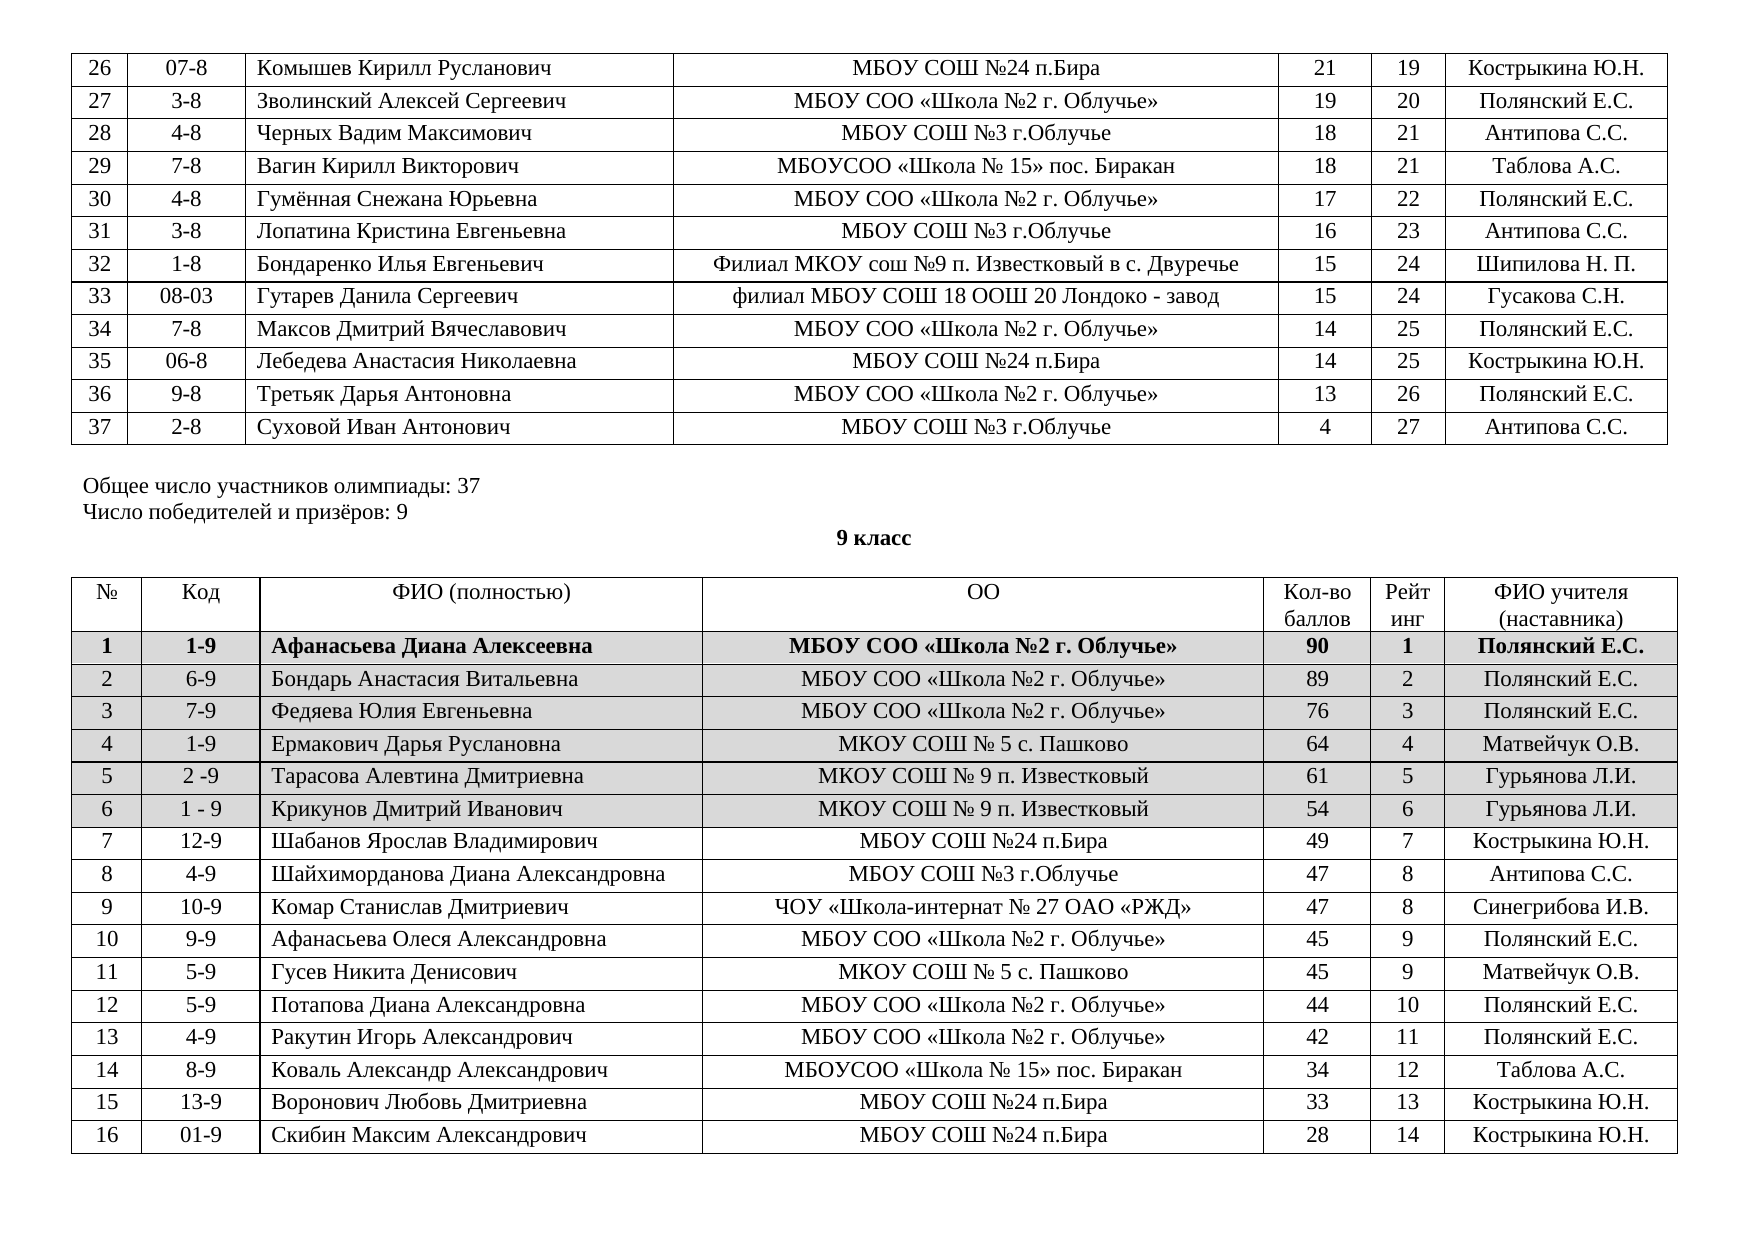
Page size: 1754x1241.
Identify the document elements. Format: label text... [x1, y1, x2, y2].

table_cell Гумённая Снежана Юрьевна [246, 185, 673, 216]
table_cell Полянский Е.С. [1445, 1023, 1677, 1055]
table_cell 11 [72, 958, 141, 989]
text 9 класс [83, 524, 1665, 551]
table_cell МБОУ СОО «Школа №2 г. Облучье» [703, 697, 1263, 729]
table_cell Воронович Любовь Дмитриевна [261, 1089, 702, 1120]
table_cell Зволинский Алексей Сергеевич [246, 87, 673, 118]
table_cell Афанасьева Диана Алексеевна [261, 632, 702, 663]
table_cell 7-8 [128, 152, 245, 183]
table_cell Крикунов Дмитрий Иванович [261, 795, 702, 827]
table_cell Ермакович Дарья Руслановна [261, 730, 702, 761]
table_cell МБОУ СОШ №24 п.Бира [703, 828, 1263, 859]
table_cell Гусакова С.Н. [1446, 283, 1667, 314]
table_cell 5 [72, 763, 141, 794]
table_cell 34 [72, 315, 127, 347]
table_cell 9-8 [128, 380, 245, 412]
table_cell 29 [72, 152, 127, 183]
table_cell 1 - 9 [142, 795, 259, 827]
table_cell 07-8 [128, 54, 245, 86]
table_cell 6-9 [142, 665, 259, 696]
table_cell 1-8 [128, 250, 245, 281]
table_cell Потапова Диана Александровна [261, 991, 702, 1022]
table_cell 2 [72, 665, 141, 696]
table_cell Филиал МКОУ сош №9 п. Известковый в с. Двуречье [674, 250, 1278, 281]
table_header № [72, 578, 141, 631]
table_cell Гурьянова Л.И. [1445, 763, 1677, 794]
table_cell Коваль Александр Александрович [261, 1056, 702, 1087]
table_cell 13 [72, 1023, 141, 1055]
table_cell 7-8 [128, 315, 245, 347]
table_cell МБОУ СОШ №3 г.Облучье [703, 860, 1263, 892]
table_cell 6 [1371, 795, 1444, 827]
table_cell 10 [1371, 991, 1444, 1022]
table_header ФИО (полностью) [261, 578, 702, 631]
table_cell 13-9 [142, 1089, 259, 1120]
table_cell 15 [72, 1089, 141, 1120]
table_cell МБОУ СОО «Школа №2 г. Облучье» [703, 1023, 1263, 1055]
table_cell Афанасьева Олеся Александровна [261, 925, 702, 957]
table_cell 54 [1264, 795, 1370, 827]
table_cell 64 [1264, 730, 1370, 761]
table_cell 1 [72, 632, 141, 663]
table_cell 25 [1372, 348, 1445, 379]
table_cell 76 [1264, 697, 1370, 729]
table_cell 5-9 [142, 991, 259, 1022]
table_cell 37 [72, 413, 127, 444]
table_cell МКОУ СОШ № 9 п. Известковый [703, 795, 1263, 827]
table_cell МБОУ СОО «Школа №2 г. Облучье» [674, 380, 1278, 412]
table_cell 11 [1371, 1023, 1444, 1055]
table_cell 22 [1372, 185, 1445, 216]
table_header Рейтинг [1371, 578, 1444, 631]
table_cell МБОУ СОО «Школа №2 г. Облучье» [703, 665, 1263, 696]
table_cell Гурьянова Л.И. [1445, 795, 1677, 827]
table_cell МБОУ СОШ №3 г.Облучье [674, 119, 1278, 151]
table_cell 23 [1372, 217, 1445, 249]
table_cell 13 [1279, 380, 1371, 412]
table_cell 32 [72, 250, 127, 281]
table_cell Таблова А.С. [1445, 1056, 1677, 1087]
table_cell 10 [72, 925, 141, 957]
table_cell 90 [1264, 632, 1370, 663]
table_cell 26 [72, 54, 127, 86]
table_cell 5 [1371, 763, 1444, 794]
table_cell МКОУ СОШ № 9 п. Известковый [703, 763, 1263, 794]
table_cell Матвейчук О.В. [1445, 730, 1677, 761]
table_cell Полянский Е.С. [1445, 697, 1677, 729]
table_cell Ракутин Игорь Александрович [261, 1023, 702, 1055]
table_cell МБОУ СОО «Школа №2 г. Облучье» [674, 315, 1278, 347]
table_cell Бондаренко Илья Евгеньевич [246, 250, 673, 281]
table_cell 9 [72, 893, 141, 924]
table_cell 14 [1279, 315, 1371, 347]
table_cell 08-03 [128, 283, 245, 314]
table_cell 3-8 [128, 217, 245, 249]
table_cell Матвейчук О.В. [1445, 958, 1677, 989]
table_cell Полянский Е.С. [1445, 991, 1677, 1022]
table_cell МКОУ СОШ № 5 с. Пашково [703, 730, 1263, 761]
table_cell 4 [72, 730, 141, 761]
table_cell 14 [72, 1056, 141, 1087]
text Общее число участников олимпиады: 37 [83, 472, 1665, 498]
table_cell Кострыкина Ю.Н. [1446, 348, 1667, 379]
table_cell 4-9 [142, 1023, 259, 1055]
table_cell Полянский Е.С. [1446, 185, 1667, 216]
table_cell Кострыкина Ю.Н. [1445, 828, 1677, 859]
table_cell Антипова С.С. [1446, 217, 1667, 249]
table_cell МКОУ СОШ № 5 с. Пашково [703, 958, 1263, 989]
table_cell Максов Дмитрий Вячеславович [246, 315, 673, 347]
table_cell 6 [72, 795, 141, 827]
table_cell 9-9 [142, 925, 259, 957]
table_cell Третьяк Дарья Антоновна [246, 380, 673, 412]
table_cell 47 [1264, 893, 1370, 924]
table_cell Вагин Кирилл Викторович [246, 152, 673, 183]
table_cell МБОУ СОШ №24 п.Бира [703, 1121, 1263, 1153]
table_cell Комар Станислав Дмитриевич [261, 893, 702, 924]
table_cell 31 [72, 217, 127, 249]
table_cell 7 [72, 828, 141, 859]
table_cell Антипова С.С. [1446, 119, 1667, 151]
table_cell Гутарев Данила Сергеевич [246, 283, 673, 314]
table_cell 45 [1264, 958, 1370, 989]
table_header Код [142, 578, 259, 631]
table_cell 18 [1279, 119, 1371, 151]
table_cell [674, 87, 1278, 118]
table_cell Суховой Иван Антонович [246, 413, 673, 444]
table_cell 15 [1279, 283, 1371, 314]
table_cell Лебедева Анастасия Николаевна [246, 348, 673, 379]
table_cell Шабанов Ярослав Владимирович [261, 828, 702, 859]
table_cell 8 [1371, 893, 1444, 924]
table_cell 44 [1264, 991, 1370, 1022]
table_cell Полянский Е.С. [1445, 925, 1677, 957]
table_cell МБОУ СОШ №24 п.Бира [674, 54, 1278, 86]
table_cell 26 [1372, 380, 1445, 412]
table_cell 45 [1264, 925, 1370, 957]
table_cell 15 [1279, 250, 1371, 281]
table_cell Гусев Никита Денисович [261, 958, 702, 989]
table_cell 28 [72, 119, 127, 151]
table_cell 3 [1371, 697, 1444, 729]
table_cell 35 [72, 348, 127, 379]
table_cell 01-9 [142, 1121, 259, 1153]
table_cell 36 [72, 380, 127, 412]
table_cell 33 [1264, 1089, 1370, 1120]
table_cell 27 [1372, 413, 1445, 444]
table_cell 18 [1279, 152, 1371, 183]
table_cell 14 [1279, 348, 1371, 379]
table_cell Шайхиморданова Диана Александровна [261, 860, 702, 892]
table_cell 4-8 [128, 185, 245, 216]
table_header Кол-во баллов [1264, 578, 1370, 631]
table_cell 4-8 [128, 119, 245, 151]
table_cell МБОУ СОШ №3 г.Облучье [674, 217, 1278, 249]
table_cell Антипова С.С. [1446, 413, 1667, 444]
table_cell 3-8 [128, 87, 245, 118]
table_cell 27 [72, 87, 127, 118]
table_header ФИО учителя (наставника) [1445, 578, 1677, 631]
table_cell 24 [1372, 250, 1445, 281]
table_cell 8 [72, 860, 141, 892]
table_cell Шипилова Н. П. [1446, 250, 1667, 281]
table_cell 19 [1372, 54, 1445, 86]
table_cell 33 [72, 283, 127, 314]
table_cell ЧОУ «Школа-интернат № 27 ОАО «РЖД» [703, 893, 1263, 924]
table_cell 21 [1372, 119, 1445, 151]
table_cell 20 [1372, 87, 1445, 118]
table_cell Комышев Кирилл Русланович [246, 54, 673, 86]
table_cell 2 -9 [142, 763, 259, 794]
table_cell 4 [1371, 730, 1444, 761]
table_cell 7 [1371, 828, 1444, 859]
table_cell 9 [1371, 925, 1444, 957]
table_cell 4-9 [142, 860, 259, 892]
table_cell 42 [1264, 1023, 1370, 1055]
table_cell МБОУ СОШ №24 п.Бира [703, 1089, 1263, 1120]
text Число победителей и призёров: 9 [83, 498, 1665, 524]
table_cell МБОУ СОО «Школа №2 г. Облучье» [703, 632, 1263, 663]
table_cell Бондарь Анастасия Витальевна [261, 665, 702, 696]
table_cell МБОУ СОШ №24 п.Бира [674, 348, 1278, 379]
table_cell филиал МБОУ СОШ 18 ООШ 20 Лондоко - завод [674, 283, 1278, 314]
table_cell Черных Вадим Максимович [246, 119, 673, 151]
table_cell 25 [1372, 315, 1445, 347]
table_cell Полянский Е.С. [1445, 665, 1677, 696]
table_cell Полянский Е.С. [1446, 87, 1667, 118]
table_cell Таблова А.С. [1446, 152, 1667, 183]
table_cell 5-9 [142, 958, 259, 989]
table_cell Полянский Е.С. [1445, 632, 1677, 663]
table_cell 17 [1279, 185, 1371, 216]
table_cell 8-9 [142, 1056, 259, 1087]
table_cell 49 [1264, 828, 1370, 859]
table_cell 16 [1279, 217, 1371, 249]
table_cell Федяева Юлия Евгеньевна [261, 697, 702, 729]
table_cell Кострыкина Ю.Н. [1445, 1089, 1677, 1120]
table_cell 1 [1371, 632, 1444, 663]
table_cell 1-9 [142, 632, 259, 663]
table_cell 12 [72, 991, 141, 1022]
table_cell 61 [1264, 763, 1370, 794]
table_cell 2-8 [128, 413, 245, 444]
table_cell 8 [1371, 860, 1444, 892]
table_cell 12-9 [142, 828, 259, 859]
table_cell Полянский Е.С. [1446, 380, 1667, 412]
table_cell Лопатина Кристина Евгеньевна [246, 217, 673, 249]
table_cell МБОУСОО «Школа № 15» пос. Биракан [674, 152, 1278, 183]
table_cell 9 [1371, 958, 1444, 989]
table_cell 3 [72, 697, 141, 729]
table_cell 1-9 [142, 730, 259, 761]
table_cell 13 [1371, 1089, 1444, 1120]
table_cell 2 [1371, 665, 1444, 696]
table_cell МБОУ СОШ №3 г.Облучье [674, 413, 1278, 444]
table_cell Кострыкина Ю.Н. [1445, 1121, 1677, 1153]
table_cell 14 [1371, 1121, 1444, 1153]
table_cell 06-8 [128, 348, 245, 379]
table_cell МБОУ СОО «Школа №2 г. Облучье» [703, 991, 1263, 1022]
table_cell 10-9 [142, 893, 259, 924]
table_cell 34 [1264, 1056, 1370, 1087]
table_cell МБОУ СОО «Школа №2 г. Облучье» [674, 185, 1278, 216]
table_cell 7-9 [142, 697, 259, 729]
table_cell 28 [1264, 1121, 1370, 1153]
table_cell Синегрибова И.В. [1445, 893, 1677, 924]
table_cell 89 [1264, 665, 1370, 696]
table_cell Кострыкина Ю.Н. [1446, 54, 1667, 86]
table_cell Тарасова Алевтина Дмитриевна [261, 763, 702, 794]
table_header ОО [703, 578, 1263, 631]
table_cell МБОУ СОО «Школа №2 г. Облучье» [703, 925, 1263, 957]
table_cell 30 [72, 185, 127, 216]
table_cell 24 [1372, 283, 1445, 314]
table_cell МБОУСОО «Школа № 15» пос. Биракан [703, 1056, 1263, 1087]
table_cell 19 [1279, 87, 1371, 118]
table_cell Скибин Максим Александрович [261, 1121, 702, 1153]
table_cell 4 [1279, 413, 1371, 444]
table_cell 12 [1371, 1056, 1444, 1087]
table_cell 47 [1264, 860, 1370, 892]
table_cell 21 [1279, 54, 1371, 86]
table_cell Антипова С.С. [1445, 860, 1677, 892]
table_cell 16 [72, 1121, 141, 1153]
table_cell 21 [1372, 152, 1445, 183]
table_cell Полянский Е.С. [1446, 315, 1667, 347]
